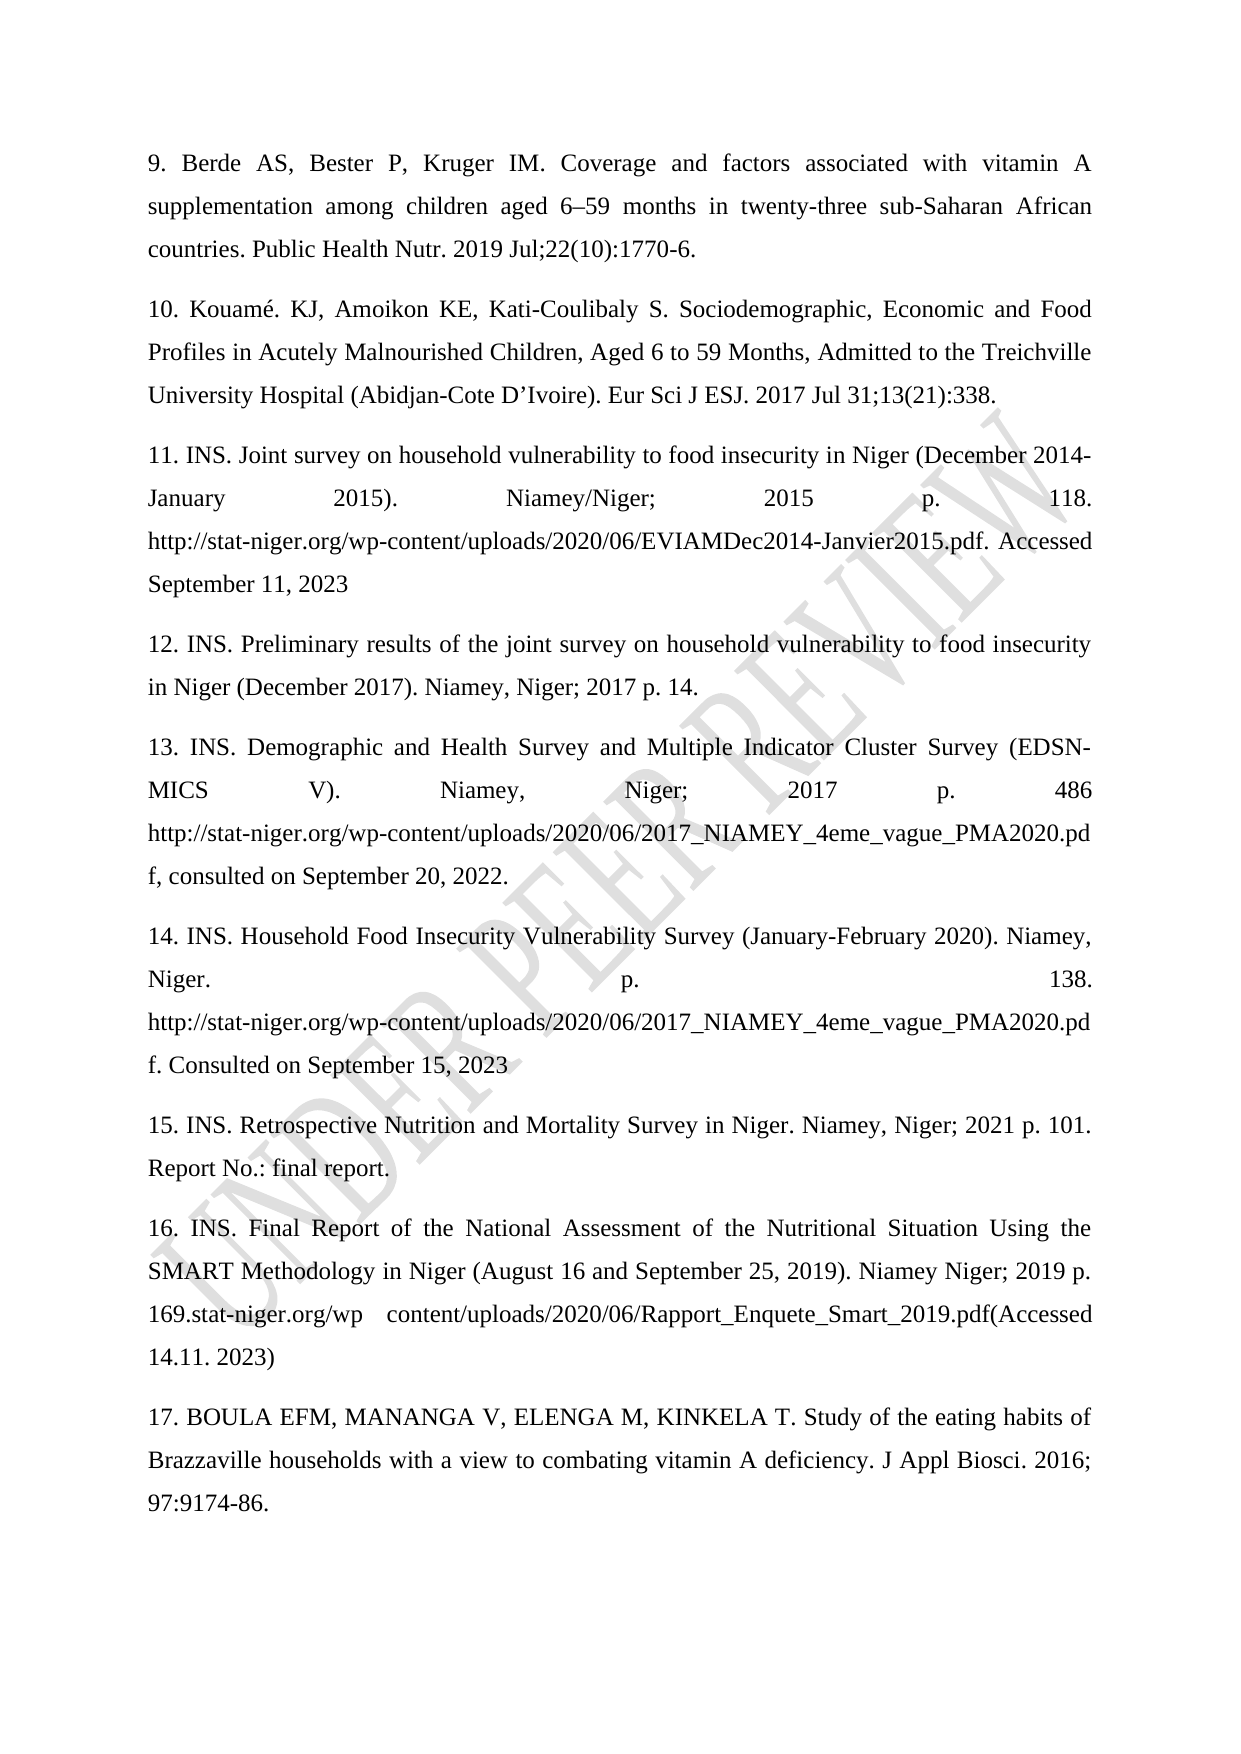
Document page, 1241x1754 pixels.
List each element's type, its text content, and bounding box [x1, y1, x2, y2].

text 14. INS. Household Food Insecurity Vulnerability Survey (January-February 2020). Niamey, Niger. p. 138. http://stat-niger.org/wp-content/uploads/2020/06/2017_NIAMEY_4eme_vague_PMA2020.pdf. Consulted on September 15, 2023 [148, 921, 1093, 1079]
text 17. BOULA EFM, MANANGA V, ELENGA M, KINKELA T. Study of the eating habits of Brazzaville households with a view to combating vitamin A deficiency. J Appl Biosci. 2016; 97:9174-86. [148, 1402, 1093, 1517]
text 10. Kouamé. KJ, Amoikon KE, Kati-Coulibaly S. Sociodemographic, Economic and Food Profiles in Acutely Malnourished Children, Aged 6 to 59 Months, Admitted to the Treichville University Hospital (Abidjan-Cote D’Ivoire). Eur Sci J ESJ. 2017 Jul 31;13(21):338. [148, 294, 1093, 409]
text 11. INS. Joint survey on household vulnerability to food insecurity in Niger (December 2014-January 2015). Niamey/Niger; 2015 p. 118. http://stat-niger.org/wp-content/uploads/2020/06/EVIAMDec2014-Janvier2015.pdf. Accessed September 11, 2023 [148, 440, 1093, 598]
text 15. INS. Retrospective Nutrition and Mortality Survey in Niger. Niamey, Niger; 2021 p. 101. Report No.: final report. [148, 1110, 1093, 1182]
text 16. INS. Final Report of the National Assessment of the Nutritional Situation Using the SMART Methodology in Niger (August 16 and September 25, 2019). Niamey Niger; 2019 p. 169.stat-niger.org/wp content/uploads/2020/06/Rapport_Enquete_Smart_2019.pdf(Accessed 14.11. 2023) [148, 1213, 1093, 1371]
text 9. Berde AS, Bester P, Kruger IM. Coverage and factors associated with vitamin A supplementation among children aged 6–59 months in twenty-three sub-Saharan African countries. Public Health Nutr. 2019 Jul;22(10):1770‑6. [148, 148, 1093, 263]
text 13. INS. Demographic and Health Survey and Multiple Indicator Cluster Survey (EDSN-MICS V). Niamey, Niger; 2017 p. 486 http://stat-niger.org/wp-content/uploads/2020/06/2017_NIAMEY_4eme_vague_PMA2020.pdf, consulted on September 20, 2022. [148, 732, 1093, 890]
text 12. INS. Preliminary results of the joint survey on household vulnerability to food insecurity in Niger (December 2017). Niamey, Niger; 2017 p. 14. [148, 629, 1093, 701]
